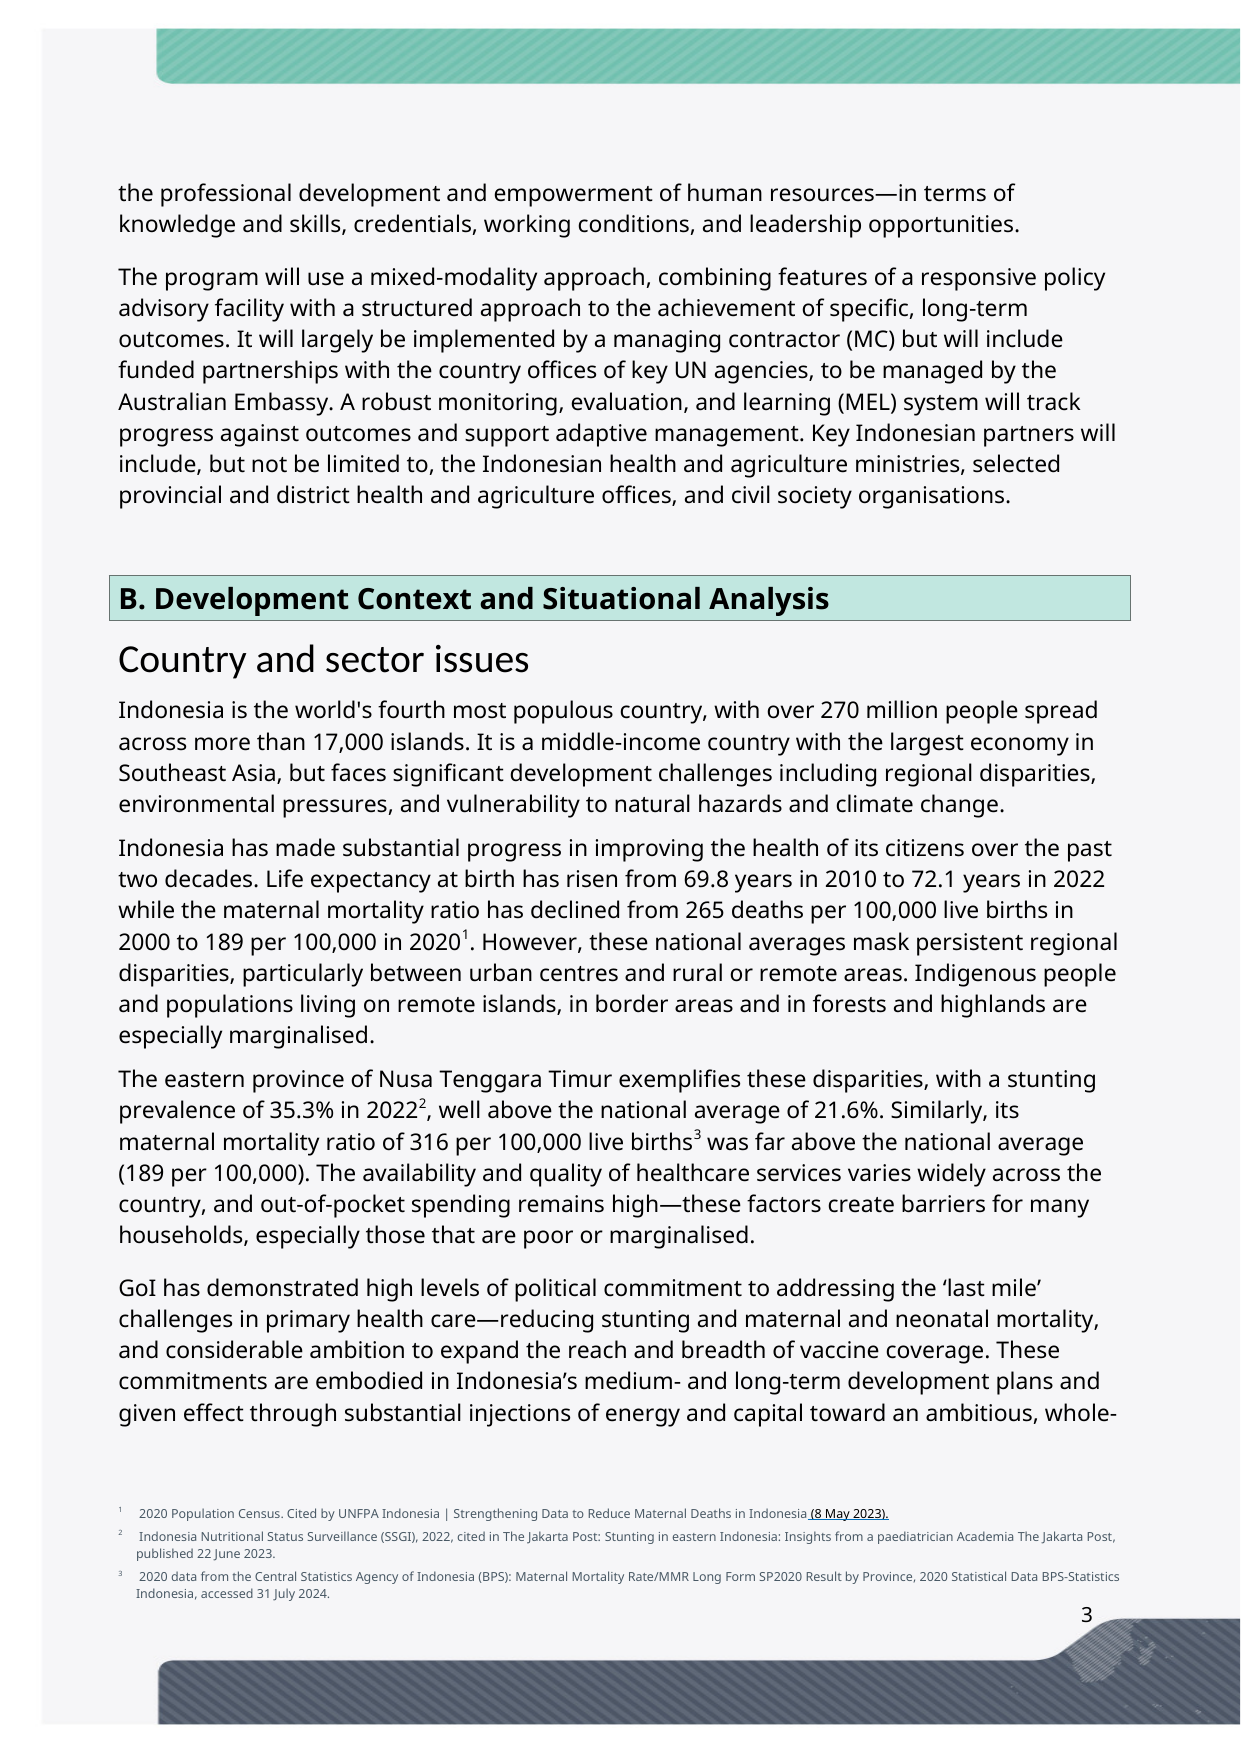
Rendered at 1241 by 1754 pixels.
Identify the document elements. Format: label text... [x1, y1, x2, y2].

subtitle Country and sector issues [118, 633, 1122, 682]
text The eastern province of Nusa Tenggara Timur exemplifies these disparities, with a stunting prevalence of 35.3% in 2022, well above the national average of 21.6%. Similarly, its maternal mortality ratio of 316 per 100,000 live births was far above the national average (189 per 100,000). The availability and quality of healthcare services varies widely across the country, and out-of-pocket spending remains high—these factors create barriers for many households, especially those that are poor or marginalised. [118, 1063, 1122, 1251]
picture [2, 0, 1241, 1754]
text B. Development Context and Situational Analysis [110, 576, 1130, 620]
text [118, 177, 1122, 240]
text Indonesia has made substantial progress in improving the health of its citizens over the past two decades. Life expectancy at birth has risen from 69.8 years in 2010 to 72.1 years in 2022 while the maternal mortality ratio has declined from 265 deaths per 100,000 live births in 2000 to 189 per 100,000 in 2020. However, these national averages mask persistent regional disparities, particularly between urban centres and rural or remote areas. Indigenous people and populations living on remote islands, in border areas and in forests and highlands are especially marginalised. [118, 832, 1122, 1051]
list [118, 1271, 1122, 1428]
text Indonesia is the world's fourth most populous country, with over 270 million people spread across more than 17,000 islands. It is a middle-income country with the largest economy in Southeast Asia, but faces significant development challenges including regional disparities, environmental pressures, and vulnerability to natural hazards and climate change. [118, 694, 1122, 819]
text The program will use a mixed-modality approach, combining features of a responsive policy advisory facility with a structured approach to the achievement of specific, long-term outcomes. It will largely be implemented by a managing contractor (MC) but will include funded partnerships with the country offices of key UN agencies, to be managed by the Australian Embassy. A robust monitoring, evaluation, and learning (MEL) system will track progress against outcomes and support adaptive management. Key Indonesian partners will include, but not be limited to, the Indonesian health and agriculture ministries, selected provincial and district health and agriculture offices, and civil society organisations. [118, 261, 1122, 511]
